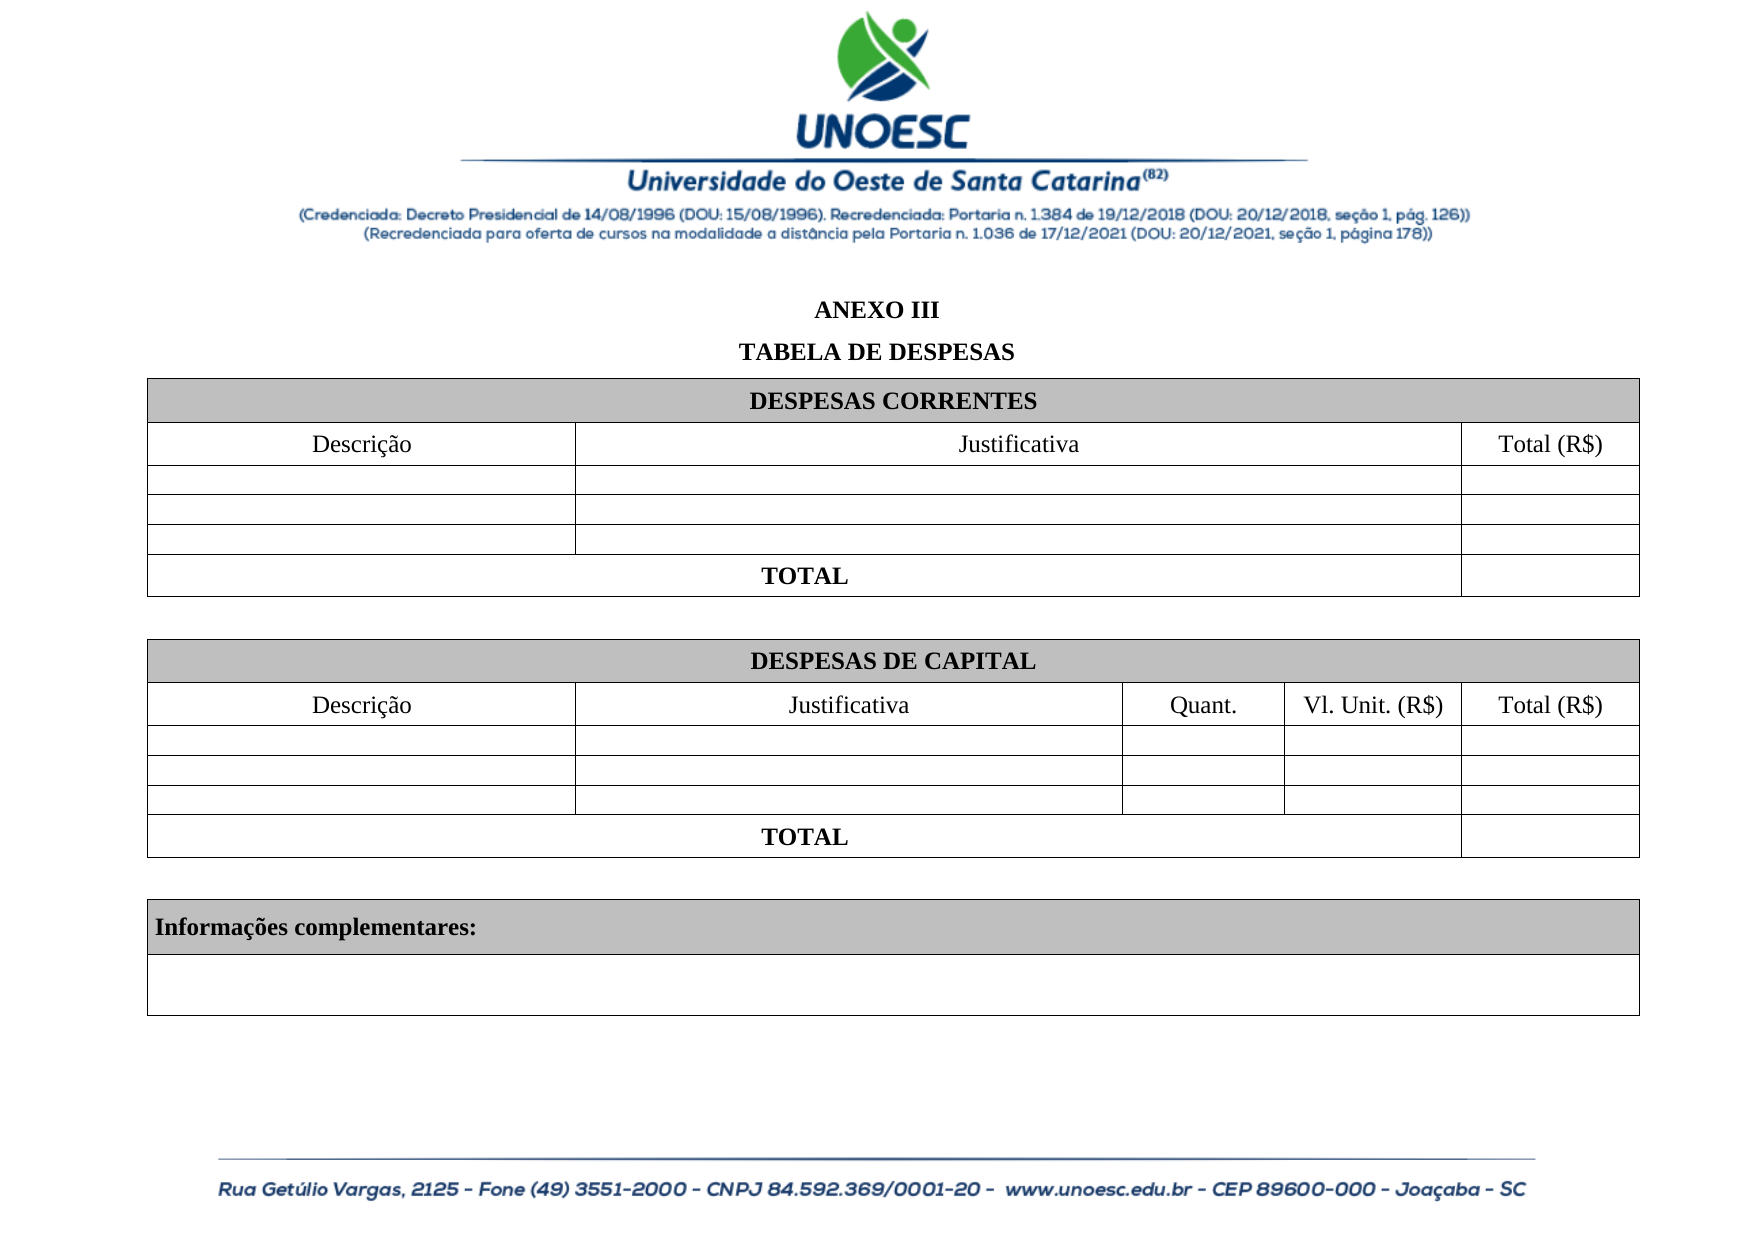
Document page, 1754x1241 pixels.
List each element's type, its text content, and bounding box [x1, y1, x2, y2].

table_cell [576, 495, 1461, 524]
table_cell Justificativa [576, 683, 1122, 725]
table_cell TOTAL [148, 815, 1461, 857]
table_cell [148, 466, 575, 494]
text ANEXO III [148, 295, 1606, 324]
table_cell Quant. [1123, 683, 1284, 725]
table_cell [148, 786, 575, 814]
table_cell [1123, 786, 1284, 814]
picture [277, 0, 1477, 258]
picture [211, 1145, 1543, 1211]
table_cell Descrição [148, 423, 575, 464]
table_cell [1462, 726, 1639, 755]
text TABELA DE DESPESAS [148, 337, 1606, 365]
table_cell Justificativa [576, 423, 1461, 464]
table_cell [148, 525, 575, 554]
table_cell [148, 495, 575, 524]
table_cell [1285, 726, 1461, 755]
table_cell [1462, 786, 1639, 814]
table_cell [1462, 815, 1639, 857]
table_cell [148, 756, 575, 784]
table_header Informações complementares: [148, 900, 1639, 954]
table_cell Vl. Unit. (R$) [1285, 683, 1461, 725]
table_cell [1462, 495, 1639, 524]
table_cell TOTAL [148, 555, 1461, 596]
table_cell [1123, 756, 1284, 784]
table_cell [148, 726, 575, 755]
table_cell [1285, 786, 1461, 814]
table_cell [1462, 525, 1639, 554]
table_cell [576, 786, 1122, 814]
table_header DESPESAS DE CAPITAL [148, 640, 1639, 682]
table_cell [1285, 756, 1461, 784]
table_cell [576, 726, 1122, 755]
table_cell [576, 756, 1122, 784]
table_cell Total (R$) [1462, 683, 1639, 725]
table_cell Total (R$) [1462, 423, 1639, 464]
table_cell Descrição [148, 683, 575, 725]
table_cell [576, 466, 1461, 494]
table_cell [1462, 555, 1639, 596]
table_cell [1123, 726, 1284, 755]
table_cell [1462, 756, 1639, 784]
table_cell [148, 955, 1639, 1014]
table_cell [576, 525, 1461, 554]
table_cell [1462, 466, 1639, 494]
table_header DESPESAS CORRENTES [148, 379, 1639, 422]
